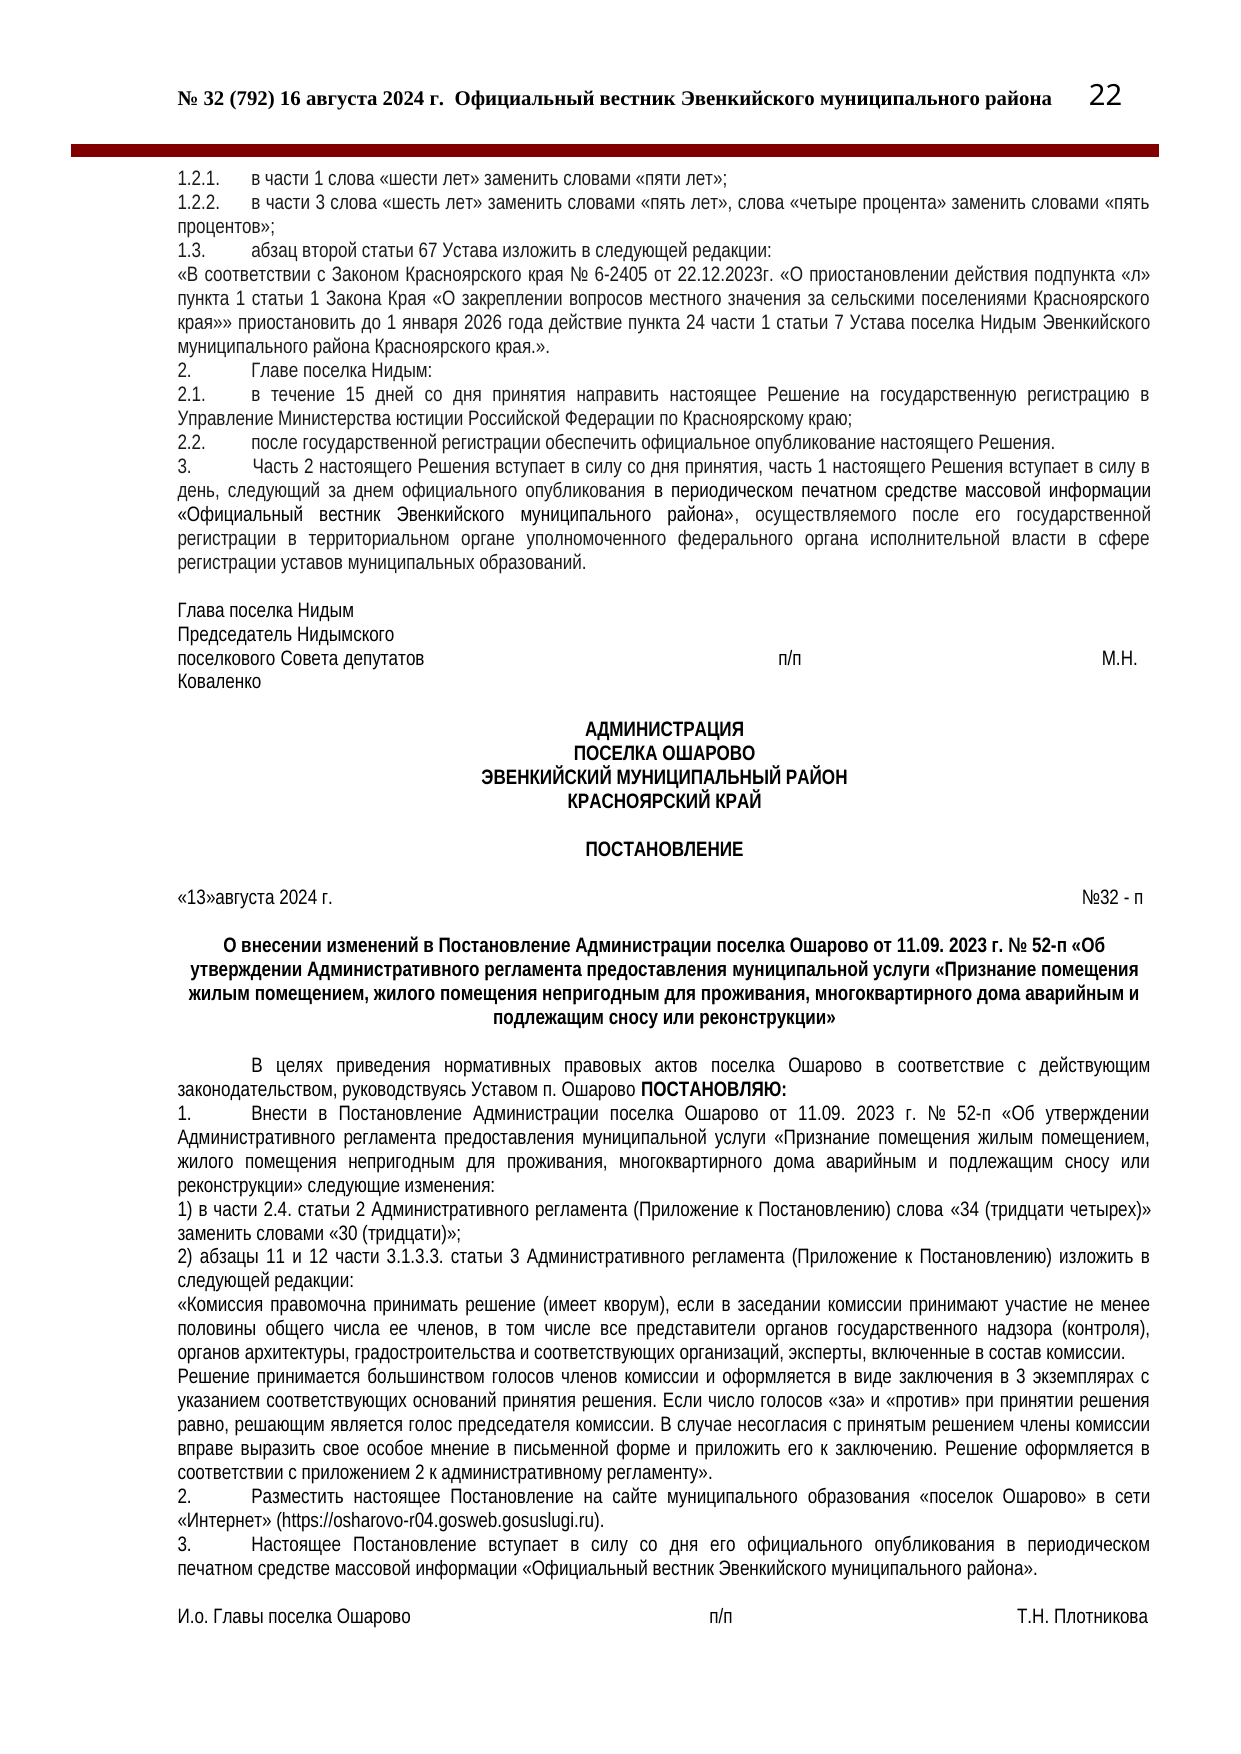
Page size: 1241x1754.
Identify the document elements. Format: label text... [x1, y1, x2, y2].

text Председатель Нидымского [177, 622, 1152, 646]
text 3. Настоящее Постановление вступает в силу со дня его официального опубликования в периодическом печатном средстве массовой информации «Официальный вестник Эвенкийского муниципального района». [177, 1532, 1152, 1580]
text В целях приведения нормативных правовых актов поселка Ошарово в соответствие с действующим законодательством, руководствуясь Уставом п. Ошарово ПОСТАНОВЛЯЮ: [177, 1053, 1152, 1101]
text 2) абзацы 11 и 12 части 3.1.3.3. статьи 3 Административного регламента (Приложение к Постановлению) изложить в следующей редакции: [177, 1244, 1152, 1292]
text КРАСНОЯРСКИЙ КРАЙ [177, 789, 1152, 813]
text ПОСЕЛКА ОШАРОВО [177, 741, 1152, 765]
text АДМИНИСТРАЦИЯ [177, 717, 1152, 741]
text «Комиссия правомочна принимать решение (имеет кворум), если в заседании комиссии принимают участие не менее половины общего числа ее членов, в том числе все представители органов государственного надзора (контроля), органов архитектуры, градостроительства и соответствующих организаций, эксперты, включенные в состав комиссии. [177, 1292, 1152, 1364]
text ПОСТАНОВЛЕНИЕ [177, 837, 1152, 861]
text Глава поселка Нидым [177, 598, 1152, 622]
title 2.2. после государственной регистрации обеспечить официальное опубликование настоящего Решения. [177, 430, 1152, 454]
title 2. Главе поселка Нидым: [177, 358, 1152, 382]
text 1.2.1. в части 1 слова «шести лет» заменить словами «пяти лет»; [177, 166, 1152, 190]
text 2. Разместить настоящее Постановление на сайте муниципального образования «поселок Ошарово» в сети «Интернет» (https://osharovo-r04.gosweb.gosuslugi.ru). [177, 1484, 1152, 1532]
text 1.3. абзац второй статьи 67 Устава изложить в следующей редакции: [177, 238, 1152, 262]
text 1) в части 2.4. статьи 2 Административного регламента (Приложение к Постановлению) слова «34 (тридцати четырех)» заменить словами «30 (тридцати)»; [177, 1197, 1152, 1244]
title 2.1. в течение 15 дней со дня принятия направить настоящее Решение на государственную регистрацию в Управление Министерства юстиции Российской Федерации по Красноярскому краю; [177, 382, 1152, 430]
text О внесении изменений в Постановление Администрации поселка Ошарово от 11.09. 2023 г. № 52-п «Об утверждении Административного регламента предоставления муниципальной услуги «Признание помещения жилым помещением, жилого помещения непригодным для проживания, многоквартирного дома аварийным и подлежащим сносу или реконструкции» [177, 933, 1152, 1029]
text «В соответствии с Законом Красноярского края № 6-2405 от 22.12.2023г. «О приостановлении действия подпункта «л» пункта 1 статьи 1 Закона Края «О закреплении вопросов местного значения за сельскими поселениями Красноярского края»» приостановить до 1 января 2026 года действие пункта 24 части 1 статьи 7 Устава поселка Нидым Эвенкийского муниципального района Красноярского края.». [177, 262, 1152, 358]
text 1. Внести в Постановление Администрации поселка Ошарово от 11.09. 2023 г. № 52-п «Об утверждении Административного регламента предоставления муниципальной услуги «Признание помещения жилым помещением, жилого помещения непригодным для проживания, многоквартирного дома аварийным и подлежащим сносу или реконструкции» следующие изменения: [177, 1101, 1152, 1197]
text ЭВЕНКИЙСКИЙ МУНИЦИПАЛЬНЫЙ РАЙОН [177, 765, 1152, 789]
text Решение принимается большинством голосов членов комиссии и оформляется в виде заключения в 3 экземплярах с указанием соответствующих оснований принятия решения. Если число голосов «за» и «против» при принятии решения равно, решающим является голос председателя комиссии. В случае несогласия с принятым решением члены комиссии вправе выразить свое особое мнение в письменной форме и приложить его к заключению. Решение оформляется в соответствии с приложением 2 к административному регламенту». [177, 1364, 1152, 1484]
text 3. Часть 2 настоящего Решения вступает в силу со дня принятия, часть 1 настоящего Решения вступает в силу в день, следующий за днем официального опубликования в периодическом печатном средстве массовой информации «Официальный вестник Эвенкийского муниципального района», осуществляемого после его государственной регистрации в территориальном органе уполномоченного федерального органа исполнительной власти в сфере регистрации уставов муниципальных образований. [177, 454, 1152, 574]
text 1.2.2. в части 3 слова «шесть лет» заменить словами «пять лет», слова «четыре процента» заменить словами «пять процентов»; [177, 190, 1152, 238]
text И.о. Главы поселка Ошарово п/п Т.Н. Плотникова [177, 1604, 1152, 1628]
text «13»августа 2024 г. №32 - п [177, 885, 1148, 909]
text поселкового Совета депутатов п/п М.Н. Коваленко [177, 646, 1152, 693]
